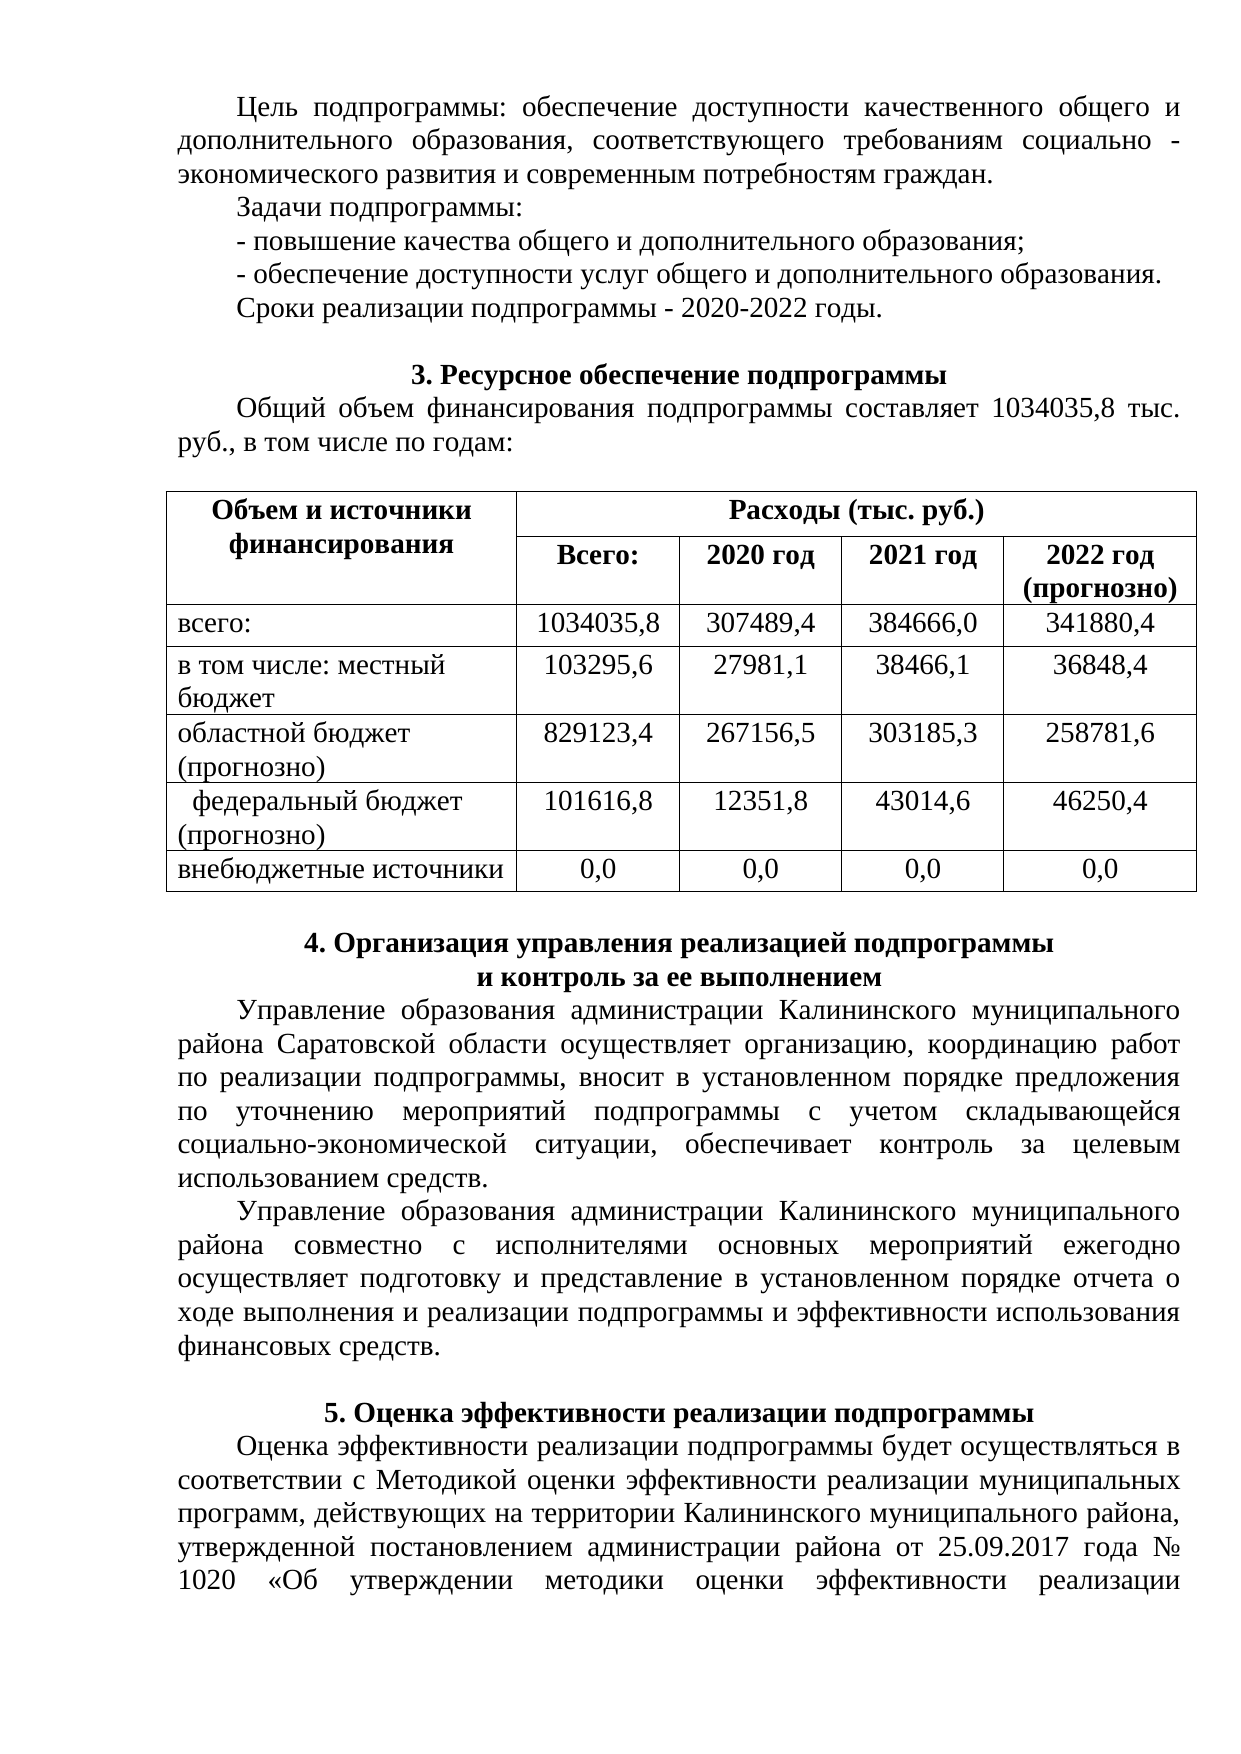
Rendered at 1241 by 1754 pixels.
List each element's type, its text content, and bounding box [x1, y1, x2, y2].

table_cell 2021 год [842, 537, 1003, 604]
table_cell внебюджетные источники [167, 851, 516, 891]
table_cell всего: [167, 605, 516, 646]
table_cell 384666,0 [842, 605, 1003, 646]
table_cell 38466,1 [842, 647, 1003, 714]
text - повышение качества общего и дополнительного образования; [177, 223, 1181, 256]
table_cell 2022 год (прогнозно) [1004, 537, 1196, 604]
text Общий объем финансирования подпрограммы составляет 1034035,8 тыс. руб., в том числе по годам: [177, 391, 1181, 458]
text и контроль за ее выполнением [177, 959, 1181, 992]
table_cell 43014,6 [842, 783, 1003, 850]
text Управление образования администрации Калининского муниципального района Саратовской области осуществляет организацию, координацию работ по реализации подпрограммы, вносит в установленном порядке предложения по уточнению мероприятий подпрограммы с учетом складывающейся социально-экономической ситуации, обеспечивает контроль за целевым использованием средств. [177, 992, 1181, 1193]
text Задачи подпрограммы: [177, 189, 1181, 223]
table_cell 27981,1 [680, 647, 841, 714]
table_cell 341880,4 [1004, 605, 1196, 646]
table_cell федеральный бюджет (прогнозно) [167, 783, 516, 850]
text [177, 1428, 1181, 1596]
text Сроки реализации подпрограммы - 2020-2022 годы. [177, 290, 1181, 323]
text Управление образования администрации Калининского муниципального района совместно с исполнителями основных мероприятий ежегодно осуществляет подготовку и представление в установленном порядке отчета о ходе выполнения и реализации подпрограммы и эффективности использования финансовых средств. [177, 1193, 1181, 1361]
table_cell 303185,3 [842, 715, 1003, 782]
table_cell 36848,4 [1004, 647, 1196, 714]
table_cell 103295,6 [517, 647, 679, 714]
table_cell областной бюджет (прогнозно) [167, 715, 516, 782]
text 3. Ресурсное обеспечение подпрограммы [177, 357, 1181, 391]
table_cell 0,0 [842, 851, 1003, 891]
table_cell 267156,5 [680, 715, 841, 782]
table_header Объем и источники финансирования [167, 492, 516, 604]
text 4. Организация управления реализацией подпрограммы [177, 925, 1181, 959]
text - обеспечение доступности услуг общего и дополнительного образования. [177, 256, 1181, 290]
text Цель подпрограммы: обеспечение доступности качественного общего и дополнительного образования, соответствующего требованиям социально - экономического развития и современным потребностям граждан. [177, 89, 1181, 189]
table_cell 0,0 [517, 851, 679, 891]
table_cell 307489,4 [680, 605, 841, 646]
table_header Расходы (тыс. руб.) [517, 492, 1196, 536]
table_cell в том числе: местный бюджет [167, 647, 516, 714]
table_cell 0,0 [1004, 851, 1196, 891]
table_cell 12351,8 [680, 783, 841, 850]
table_cell 101616,8 [517, 783, 679, 850]
table_cell 0,0 [680, 851, 841, 891]
table_cell Всего: [517, 537, 679, 604]
table_cell 46250,4 [1004, 783, 1196, 850]
table_cell 258781,6 [1004, 715, 1196, 782]
table_cell 829123,4 [517, 715, 679, 782]
table_cell 2020 год [680, 537, 841, 604]
table_cell 1034035,8 [517, 605, 679, 646]
text 5. Оценка эффективности реализации подпрограммы [177, 1395, 1181, 1428]
